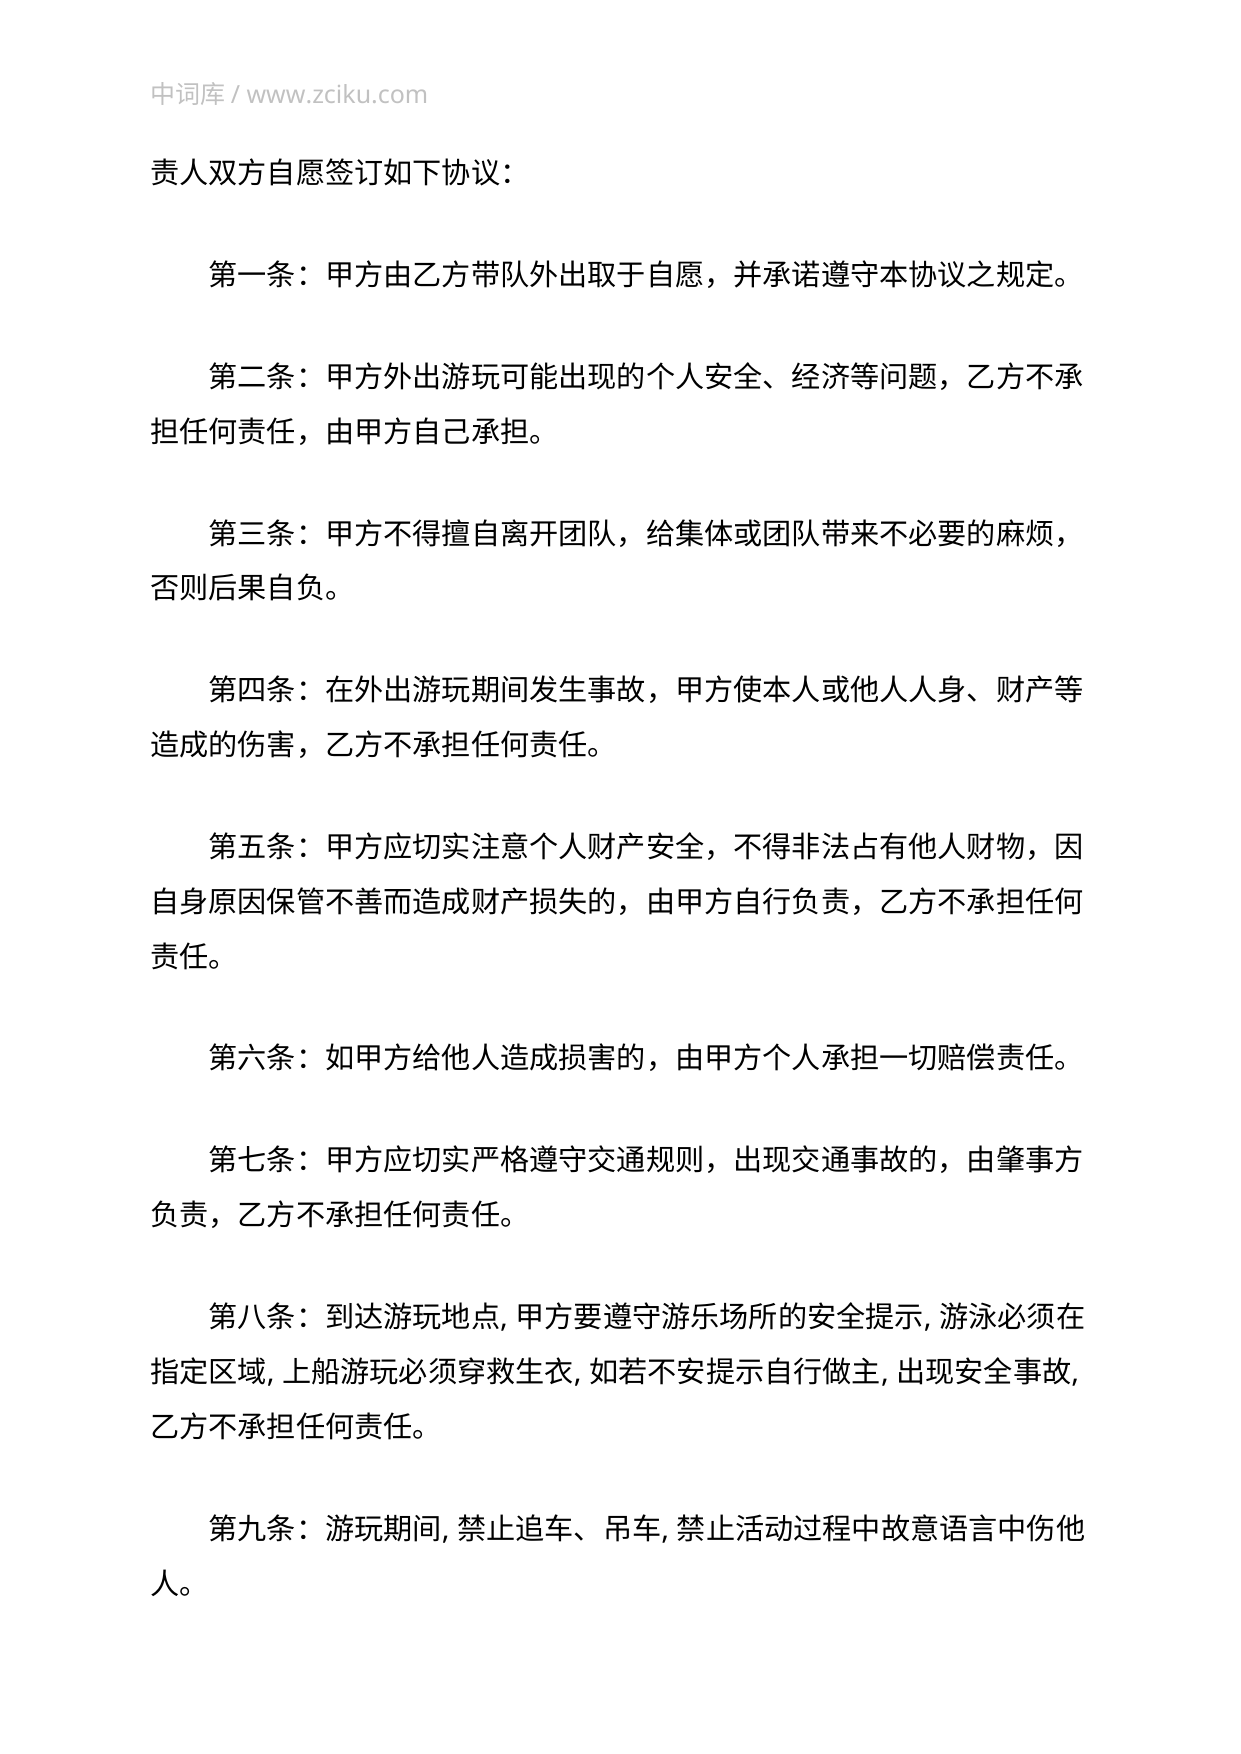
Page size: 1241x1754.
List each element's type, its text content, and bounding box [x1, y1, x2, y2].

text 第一条：甲方由乙方带队外出取于自愿，并承诺遵守本协议之规定。 [150, 252, 1090, 294]
text 第五条：甲方应切实注意个人财产安全，不得非法占有他人财物，因自身原因保管不善而造成财产损失的，由甲方自行负责，乙方不承担任何责任。 [150, 823, 1090, 976]
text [150, 150, 1090, 192]
text 第二条：甲方外出游玩可能出现的个人安全、经济等问题，乙方不承担任何责任，由甲方自己承担。 [150, 353, 1090, 451]
text 第四条：在外出游玩期间发生事故，甲方使本人或他人人身、财产等造成的伤害，乙方不承担任何责任。 [150, 667, 1090, 764]
text 第八条：到达游玩地点, 甲方要遵守游乐场所的安全提示, 游泳必须在指定区域, 上船游玩必须穿救生衣, 如若不安提示自行做主, 出现安全事故, 乙方不承担任何责任。 [150, 1293, 1090, 1446]
text 第三条：甲方不得擅自离开团队，给集体或团队带来不必要的麻烦，否则后果自负。 [150, 510, 1090, 607]
text 第六条：如甲方给他人造成损害的，由甲方个人承担一切赔偿责任。 [150, 1035, 1090, 1077]
text 第七条：甲方应切实严格遵守交通规则，出现交通事故的，由肇事方负责，乙方不承担任何责任。 [150, 1137, 1090, 1234]
text 第九条：游玩期间, 禁止追车、吊车, 禁止活动过程中故意语言中伤他人。 [150, 1505, 1090, 1603]
